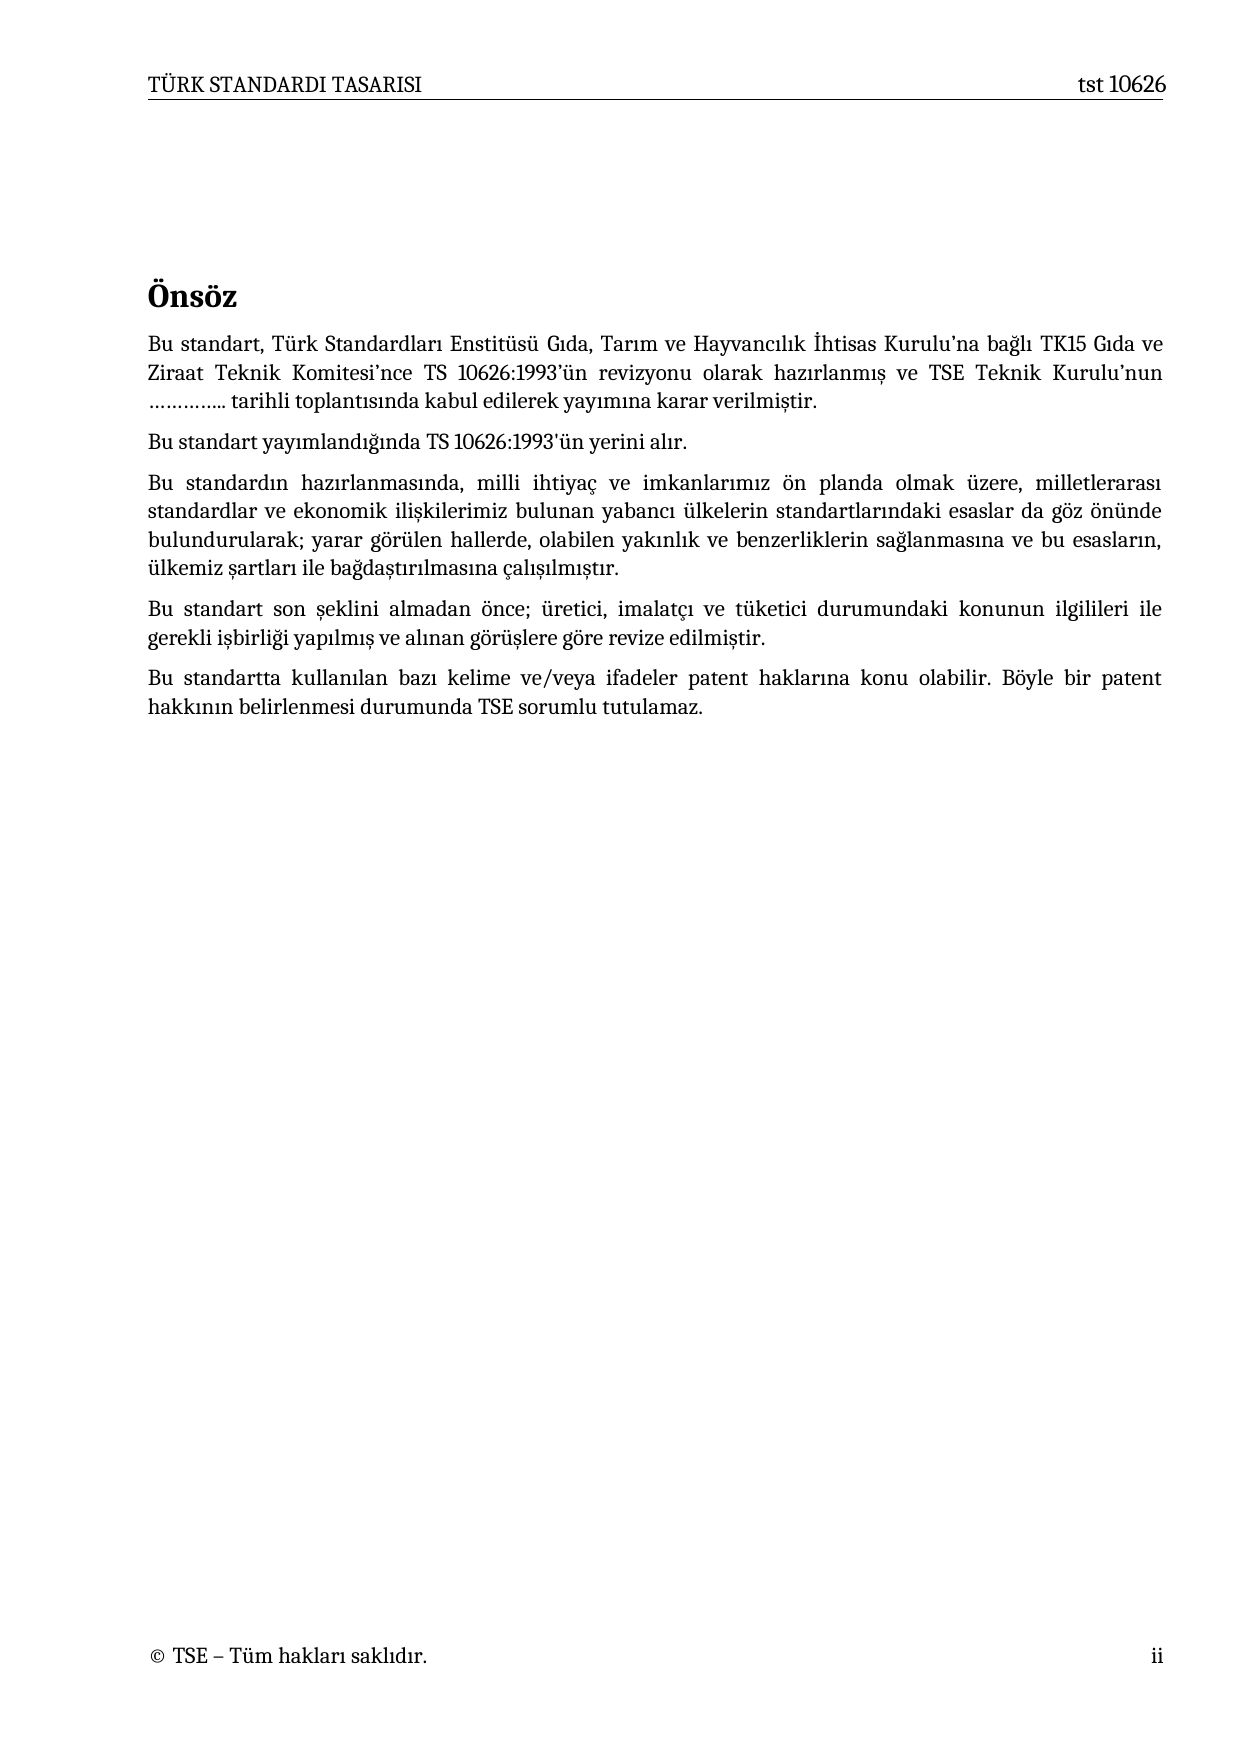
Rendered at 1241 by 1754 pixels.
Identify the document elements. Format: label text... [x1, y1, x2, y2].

text Bu standartta kullanılan bazı kelime ve/veya ifadeler patent haklarına konu olabilir. Böyle bir patent hakkının belirlenmesi durumunda TSE sorumlu tutulamaz. [148, 665, 1163, 720]
text Bu standardın hazırlanmasında, milli ihtiyaç ve imkanlarımız ön planda olmak üzere, milletlerarası standardlar ve ekonomik ilişkilerimiz bulunan yabancı ülkelerin standartlarındaki esaslar da göz önünde bulundurularak; yarar görülen hallerde, olabilen yakınlık ve benzerliklerin sağlanmasına ve bu esasların, ülkemiz şartları ile bağdaştırılmasına çalışılmıştır. [148, 469, 1163, 581]
text Bu standart yayımlandığında TS 10626:1993'ün yerini alır. [148, 429, 1163, 455]
text Önsöz [148, 277, 1163, 315]
text Bu standart, Türk Standardları Enstitüsü İhtisas Kurulu’na bağlı Teknik Komitesi’nce ’ün revizyonu olarak hazırlanmış ve TSE Teknik Kurulu’nun ………….. tarihli toplantısında kabul edilerek yayımına karar verilmiştir. [148, 331, 1163, 414]
text Bu standart son şeklini almadan önce; üretici, imalatçı ve tüketici durumundaki konunun ilgilileri ile gerekli işbirliği yapılmış ve alınan görüşlere göre revize edilmiştir. [148, 596, 1163, 651]
